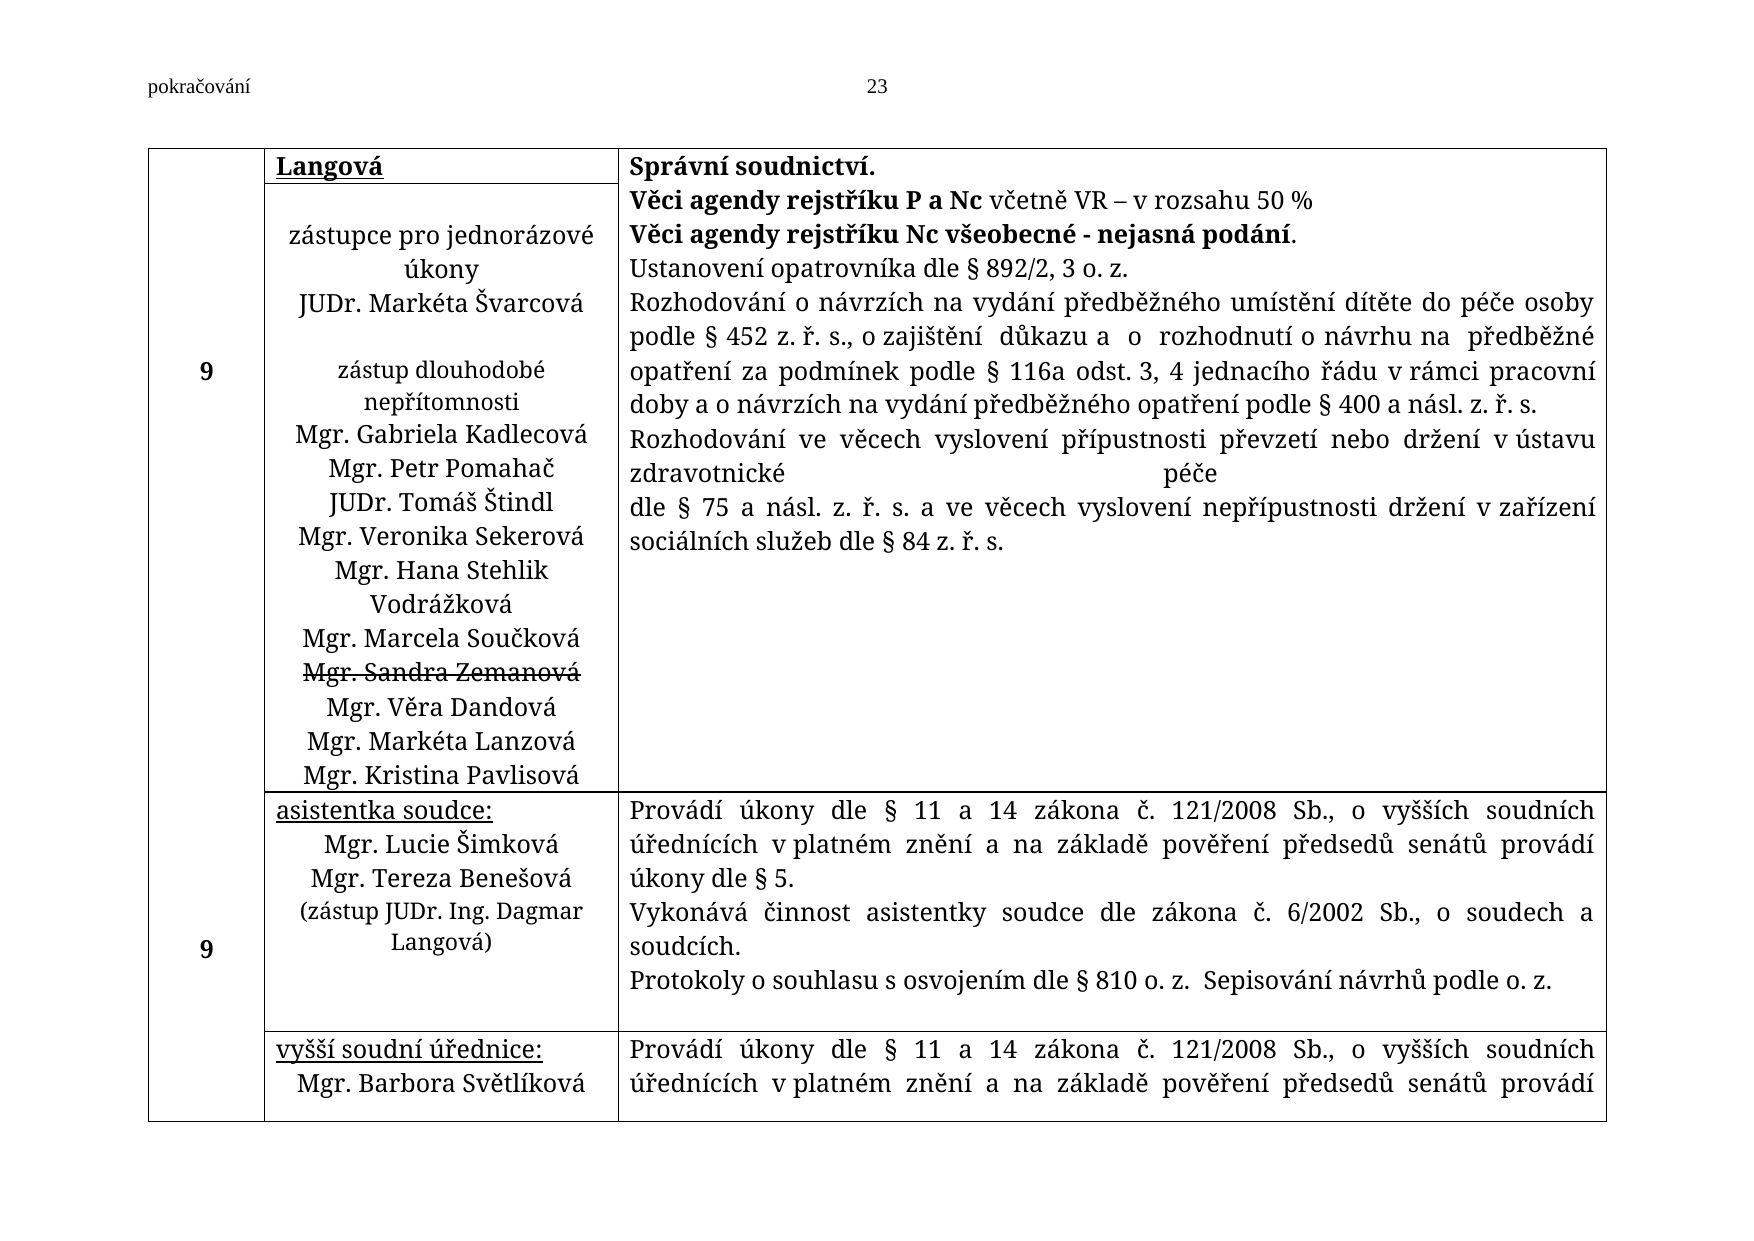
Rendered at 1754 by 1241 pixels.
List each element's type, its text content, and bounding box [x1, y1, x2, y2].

table_cell Provádí úkony dle § 11 a 14 zákona č. 121/2008 Sb., o vyšších soudních úřednících v platném znění a na základě pověření předsedů senátů provádí úkony dle § 5. Vykonává činnost asistentky soudce dle zákona č. 6/2002 Sb., o soudech a soudcích. Protokoly o souhlasu s osvojením dle § 810 o. z. Sepisování návrhů podle o. z. [619, 793, 1606, 1031]
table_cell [619, 149, 1606, 791]
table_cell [265, 1032, 618, 1121]
table_cell 9 9 [149, 149, 264, 1121]
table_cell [619, 1032, 1606, 1121]
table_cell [265, 149, 618, 183]
table_cell zástupce pro jednorázové úkony JUDr. Markéta Švarcová zástup dlouhodobé nepřítomnosti Mgr. Gabriela Kadlecová Mgr. Petr Pomahač JUDr. Tomáš Štindl Mgr. Veronika Sekerová Mgr. Hana Stehlik Vodrážková Mgr. Marcela Součková Mgr. Sandra Zemanová Mgr. Věra Dandová Mgr. Markéta Lanzová Mgr. Kristina Pavlisová [265, 184, 618, 791]
table_cell asistentka soudce: Mgr. Lucie Šimková Mgr. Tereza Benešová (zástup JUDr. Ing. Dagmar Langová) [265, 793, 618, 1031]
